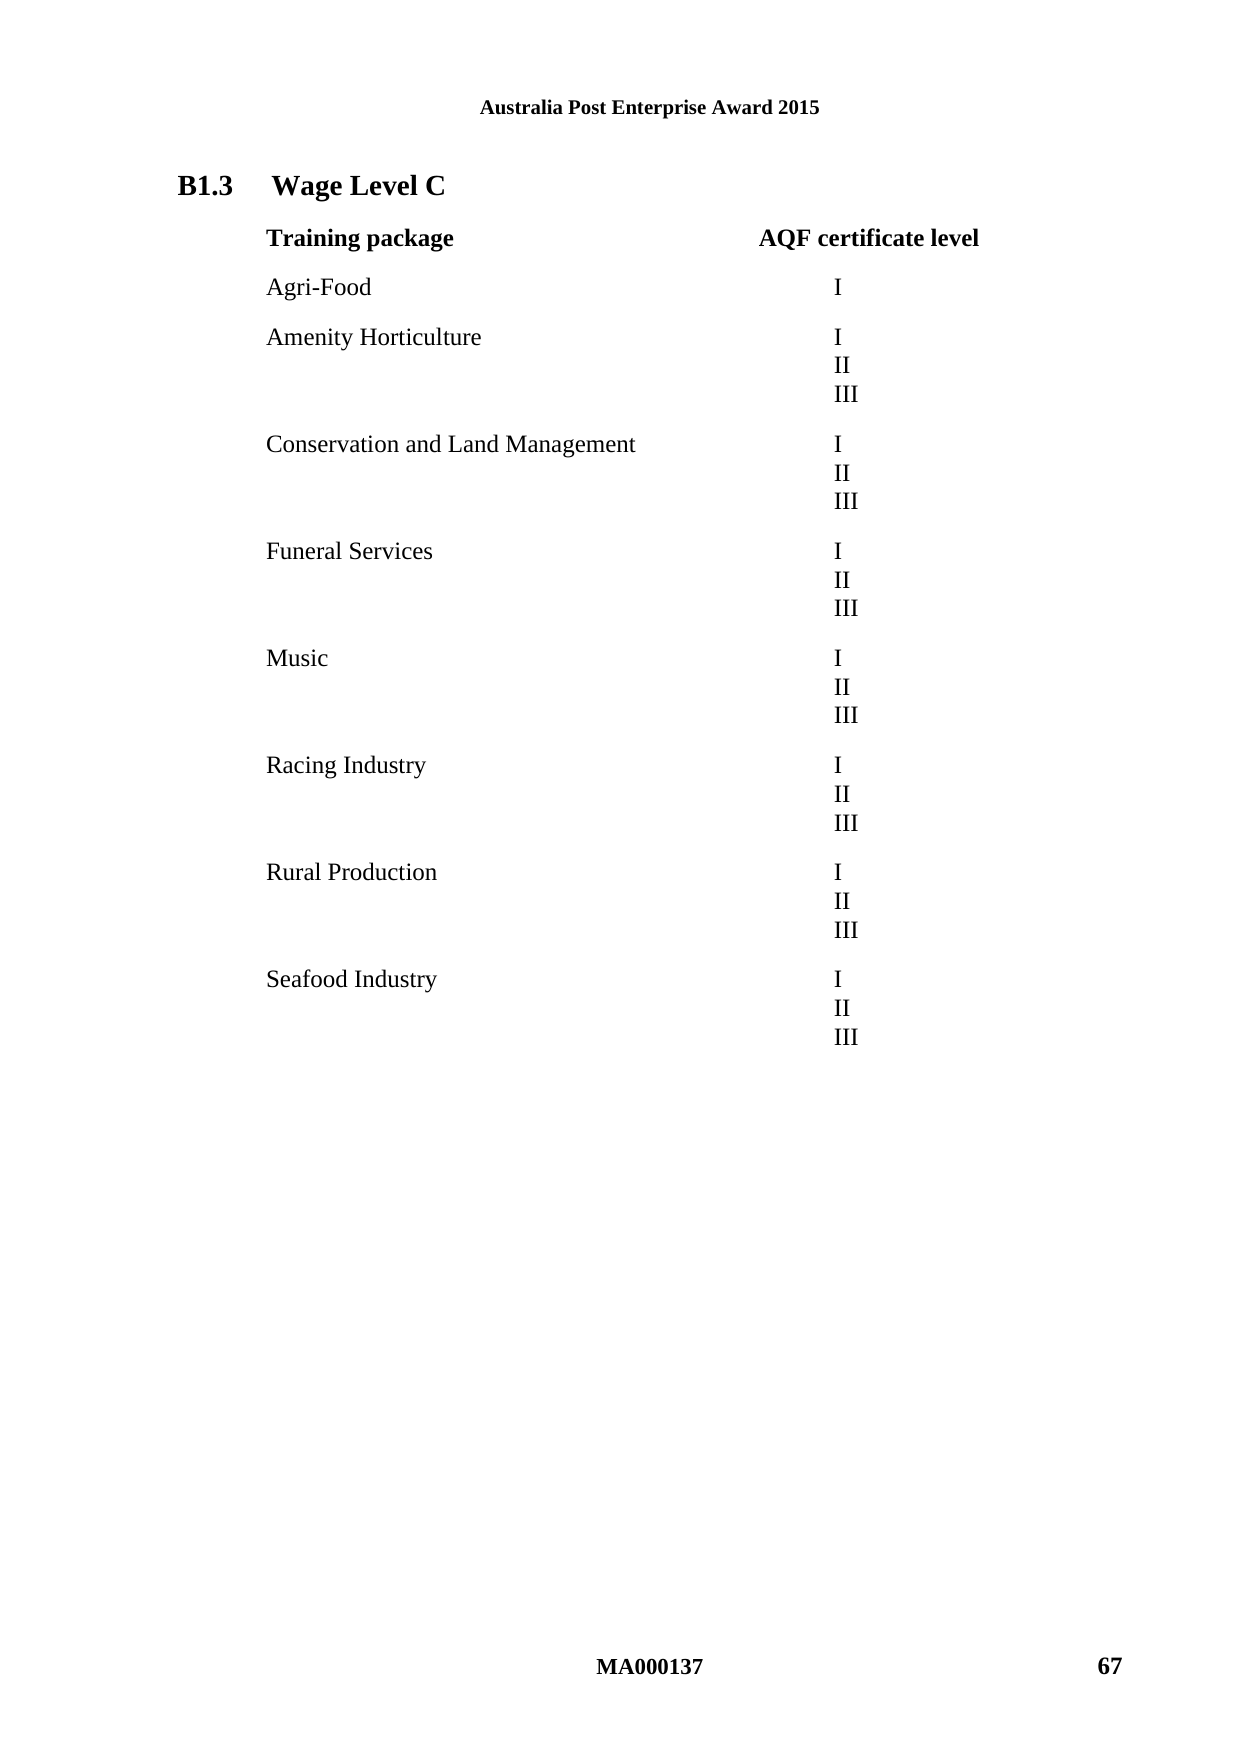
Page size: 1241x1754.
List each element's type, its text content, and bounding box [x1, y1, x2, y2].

table_cell Conservation and Land Management [266, 408, 758, 515]
table_header Training package [266, 202, 758, 251]
table_cell Rural Production [266, 836, 758, 943]
text B1.3 Wage Level C [177, 168, 1122, 202]
table_cell I II III [759, 622, 1152, 729]
table_cell I [759, 251, 1152, 301]
table_cell Racing Industry [266, 729, 758, 836]
table_cell Music [266, 622, 758, 729]
table_header AQF certificate level [759, 202, 1152, 251]
table_cell I II III [759, 515, 1152, 622]
table_cell I II III [759, 729, 1152, 836]
table_cell Seafood Industry [266, 944, 758, 1051]
table_cell Agri-Food [266, 251, 758, 301]
table_cell I II III [759, 301, 1152, 408]
table_cell Funeral Services [266, 515, 758, 622]
table_cell Amenity Horticulture [266, 301, 758, 408]
table_cell I II III [759, 944, 1152, 1051]
table_cell I II III [759, 836, 1152, 943]
table_cell I II III [759, 408, 1152, 515]
